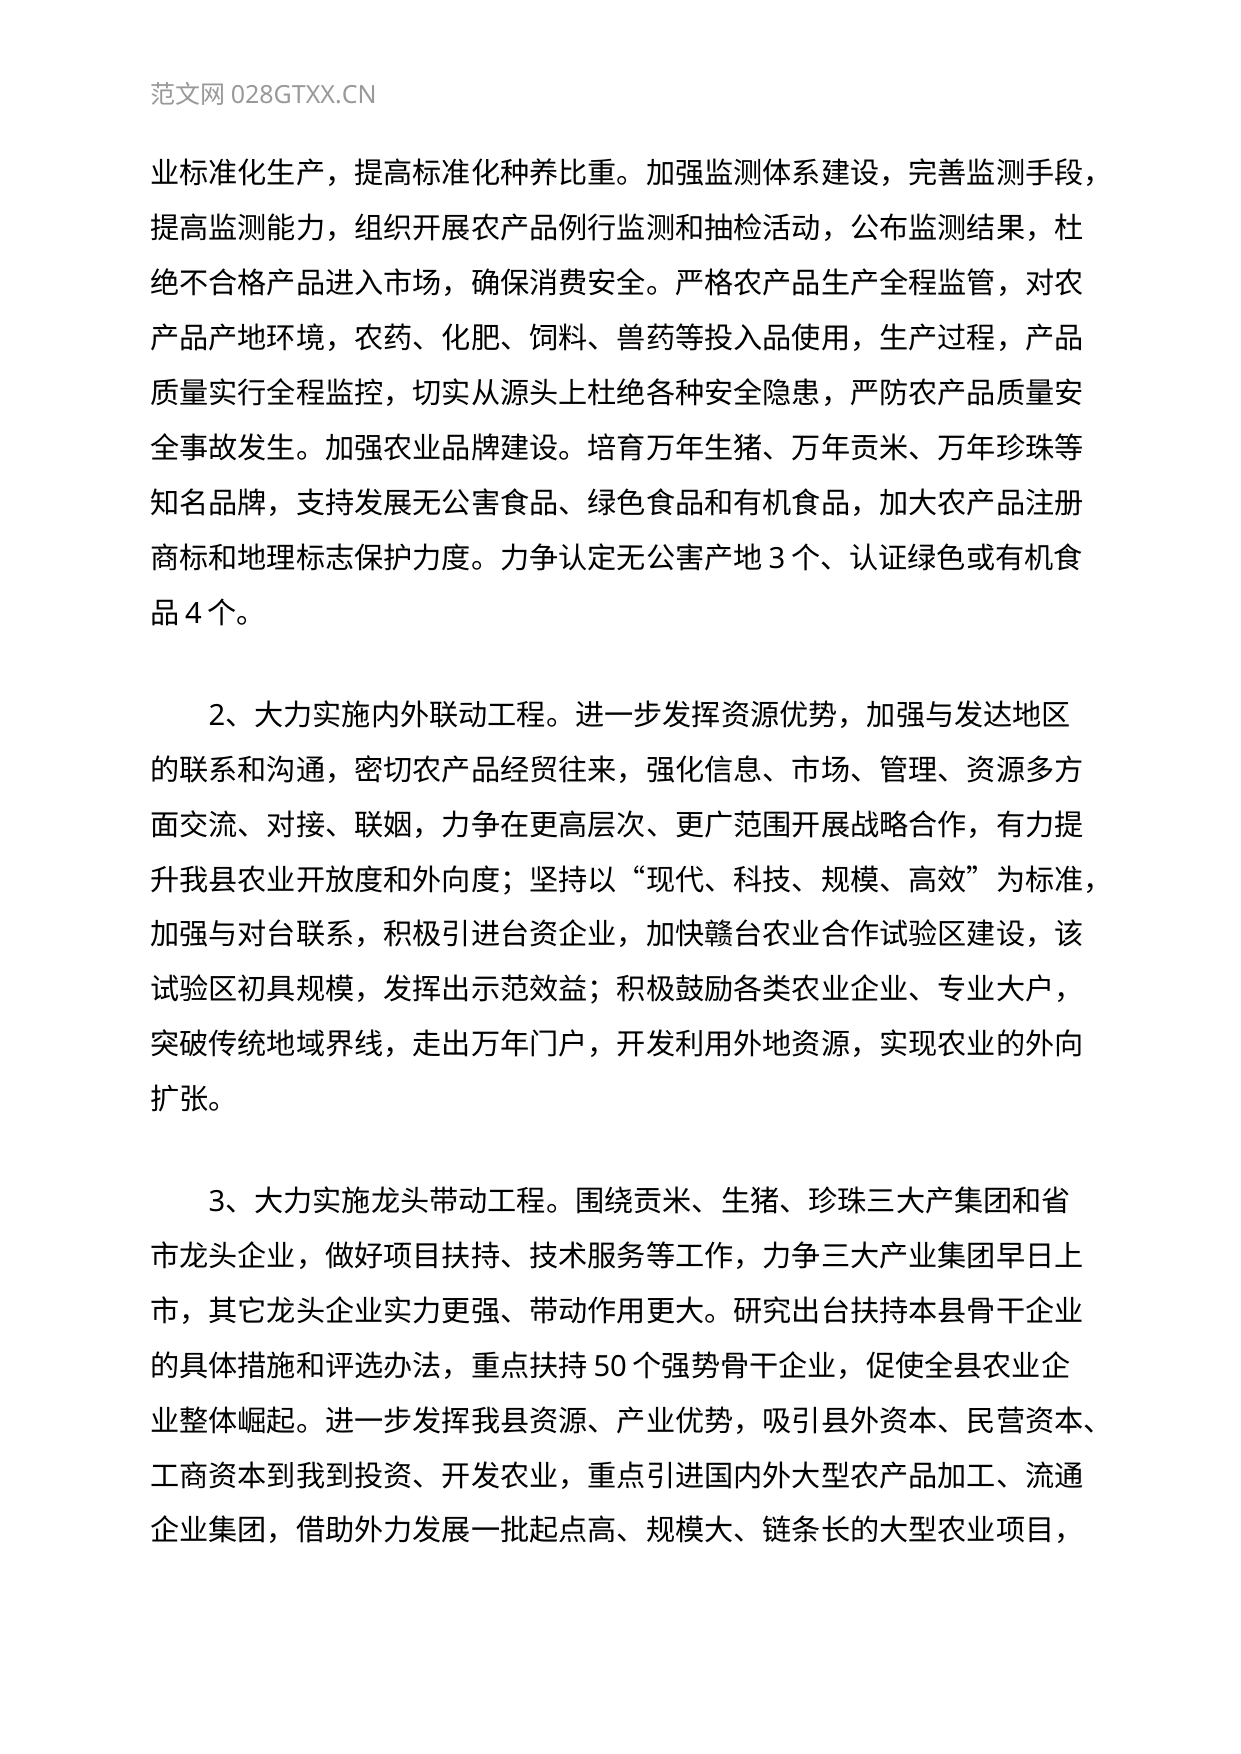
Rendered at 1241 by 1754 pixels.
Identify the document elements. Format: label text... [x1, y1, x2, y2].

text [150, 150, 1090, 632]
text 2、大力实施内外联动工程。进一步发挥资源优势，加强与发达地区的联系和沟通，密切农产品经贸往来，强化信息、市场、管理、资源多方面交流、对接、联姻，力争在更高层次、更广范围开展战略合作，有力提升我县农业开放度和外向度；坚持以“现代、科技、规模、高效”为标准，加强与对台联系，积极引进台资企业，加快赣台农业合作试验区建设，该试验区初具规模，发挥出示范效益；积极鼓励各类农业企业、专业大户，突破传统地域界线，走出万年门户，开发利用外地资源，实现农业的外向扩张。 [150, 691, 1090, 1118]
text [150, 1177, 1090, 1549]
